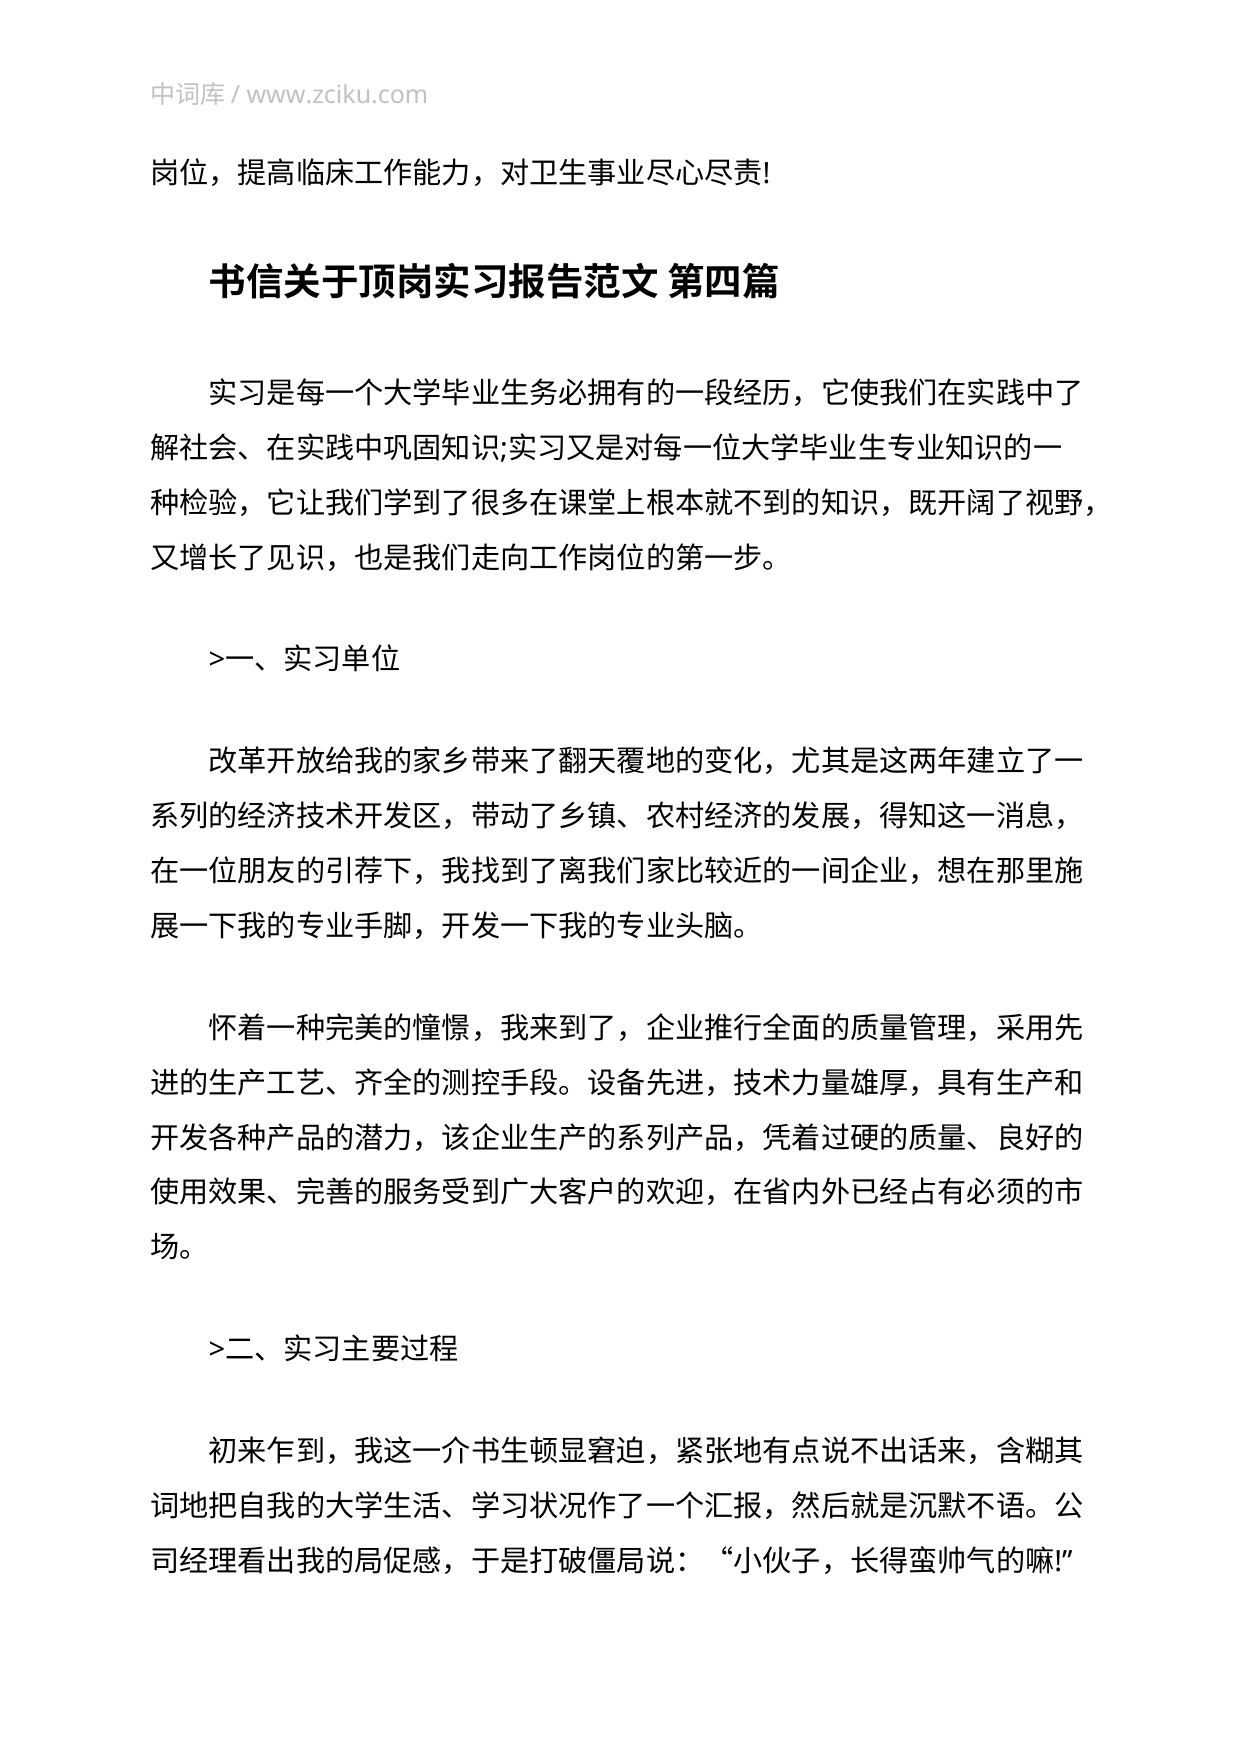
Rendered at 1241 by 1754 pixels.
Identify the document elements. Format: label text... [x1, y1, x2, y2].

text >一、实习单位 [150, 636, 1090, 678]
text 书信关于顶岗实习报告范文 第四篇 [150, 252, 1090, 306]
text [150, 150, 1090, 192]
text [150, 1428, 1090, 1580]
text 怀着一种完美的憧憬，我来到了，企业推行全面的质量管理，采用先进的生产工艺、齐全的测控手段。设备先进，技术力量雄厚，具有生产和开发各种产品的潜力，该企业生产的系列产品，凭着过硬的质量、良好的使用效果、完善的服务受到广大客户的欢迎，在省内外已经占有必须的市场。 [150, 1004, 1090, 1266]
text >二、实习主要过程 [150, 1326, 1090, 1368]
text 改革开放给我的家乡带来了翻天覆地的变化，尤其是这两年建立了一系列的经济技术开发区，带动了乡镇、农村经济的发展，得知这一消息，在一位朋友的引荐下，我找到了离我们家比较近的一间企业，想在那里施展一下我的专业手脚，开发一下我的专业头脑。 [150, 738, 1090, 945]
text 实习是每一个大学毕业生务必拥有的一段经历，它使我们在实践中了解社会、在实践中巩固知识;实习又是对每一位大学毕业生专业知识的一种检验，它让我们学到了很多在课堂上根本就不到的知识，既开阔了视野，又增长了见识，也是我们走向工作岗位的第一步。 [150, 369, 1090, 576]
